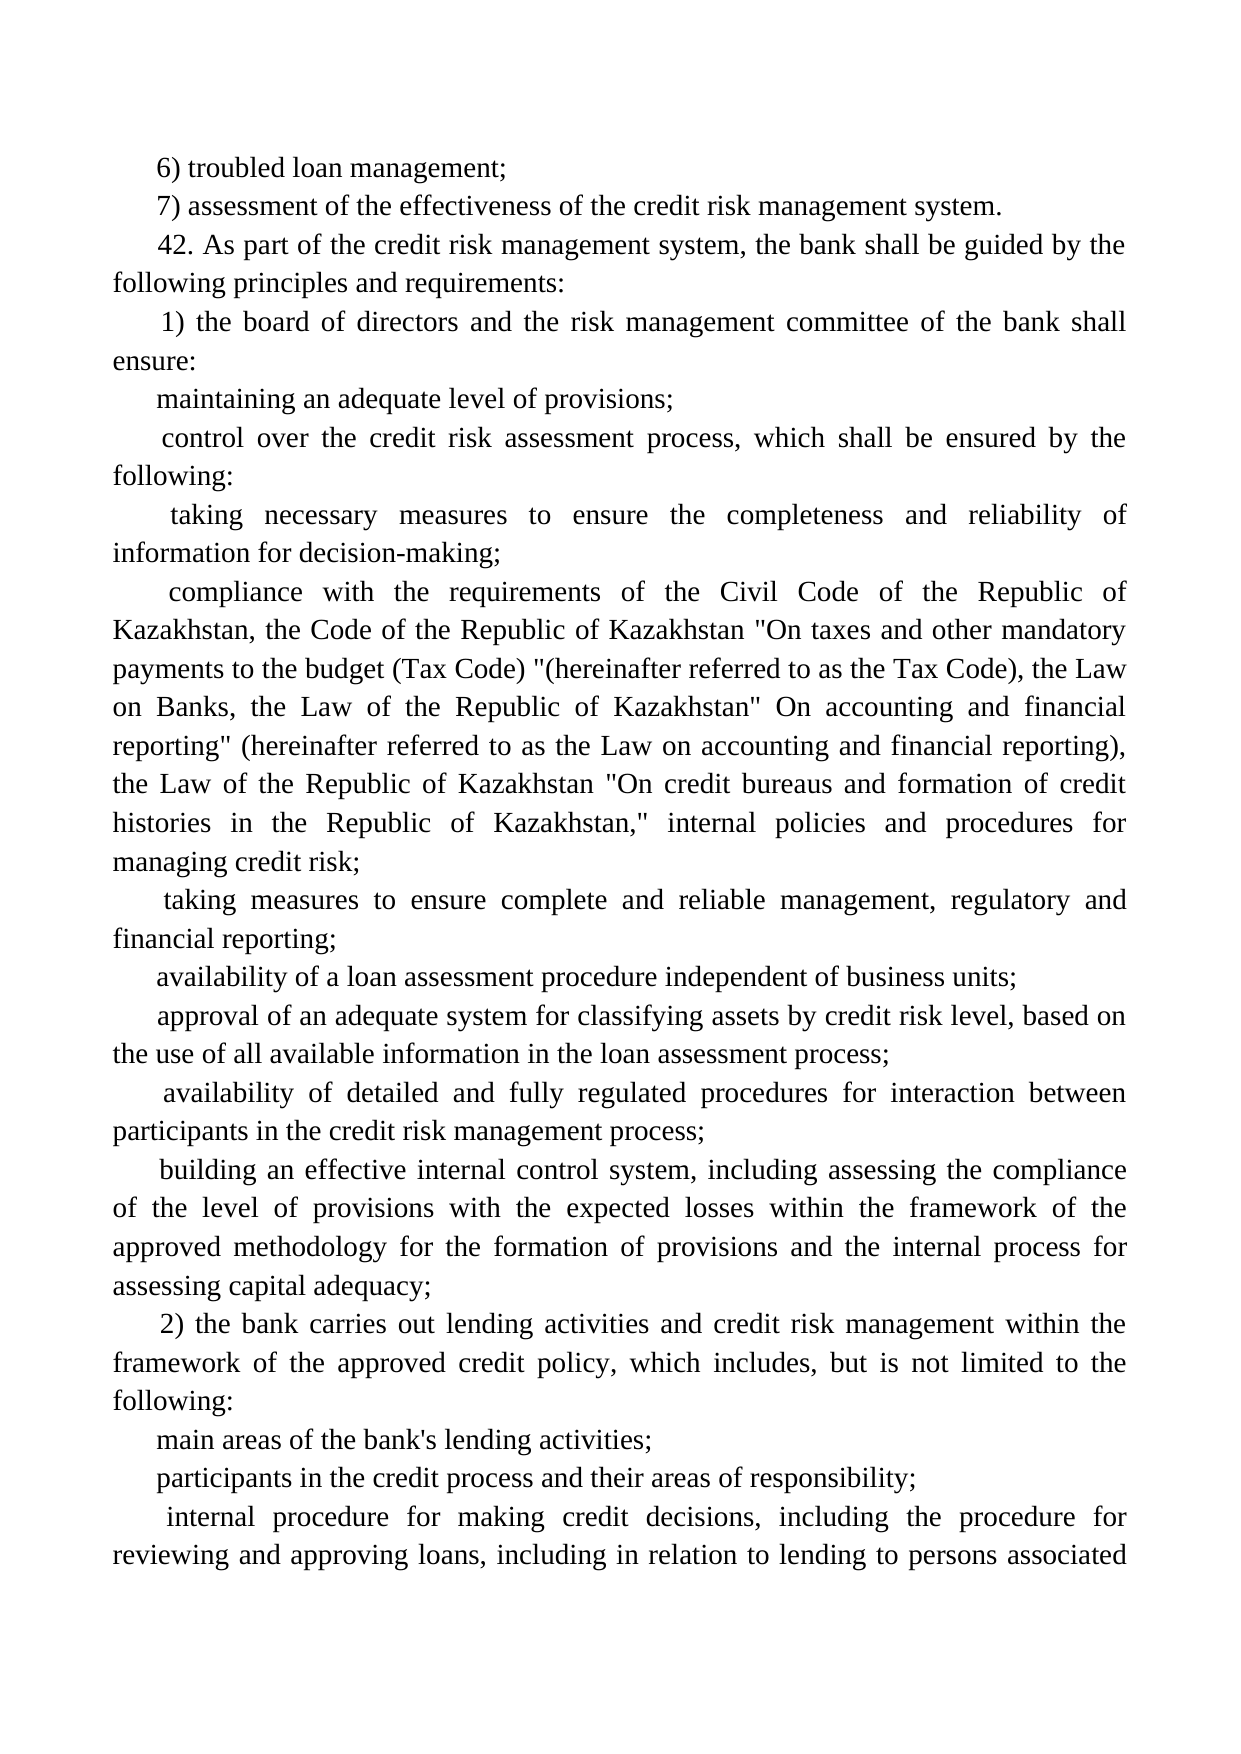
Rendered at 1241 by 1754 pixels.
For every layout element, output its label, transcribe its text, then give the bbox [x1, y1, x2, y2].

text approval of an adequate system for classifying assets by credit risk level, based on the use of all available information in the loan assessment process; [112, 998, 1128, 1070]
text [112, 1499, 1128, 1571]
text 1) the board of directors and the risk management committee of the bank shall ensure: [112, 304, 1128, 376]
text taking necessary measures to ensure the completeness and reliability of information for decision-making; [112, 497, 1128, 569]
text compliance with the requirements of the Civil Code of the Republic of Kazakhstan, the Code of the Republic of Kazakhstan "On taxes and other mandatory payments to the budget (Tax Code) "(hereinafter referred to as the Tax Code), the Law on Banks, the Law of the Republic of Kazakhstan" On accounting and financial reporting" (hereinafter referred to as the Law on accounting and financial reporting), the Law of the Republic of Kazakhstan "On credit bureaus and formation of credit histories in the Republic of Kazakhstan," internal policies and procedures for managing credit risk; [112, 574, 1128, 877]
text taking measures to ensure complete and reliable management, regulatory and financial reporting; [112, 882, 1128, 954]
text main areas of the bank's lending activities; [112, 1422, 1128, 1455]
text availability of a loan assessment procedure independent of business units; [112, 959, 1128, 993]
text participants in the credit process and their areas of responsibility; [112, 1460, 1128, 1494]
text 7) assessment of the effectiveness of the credit risk management system. [112, 188, 1128, 222]
text 6) troubled loan management; [112, 150, 1128, 183]
text 2) the bank carries out lending activities and credit risk management within the framework of the approved credit policy, which includes, but is not limited to the following: [112, 1306, 1128, 1417]
text availability of detailed and fully regulated procedures for interaction between participants in the credit risk management process; [112, 1075, 1128, 1147]
text building an effective internal control system, including assessing the compliance of the level of provisions with the expected losses within the framework of the approved methodology for the formation of provisions and the internal process for assessing capital adequacy; [112, 1152, 1128, 1301]
text maintaining an adequate level of provisions; [112, 381, 1128, 415]
text control over the credit risk assessment process, which shall be ensured by the following: [112, 420, 1128, 492]
text 42. As part of the credit risk management system, the bank shall be guided by the following principles and requirements: [112, 227, 1128, 299]
